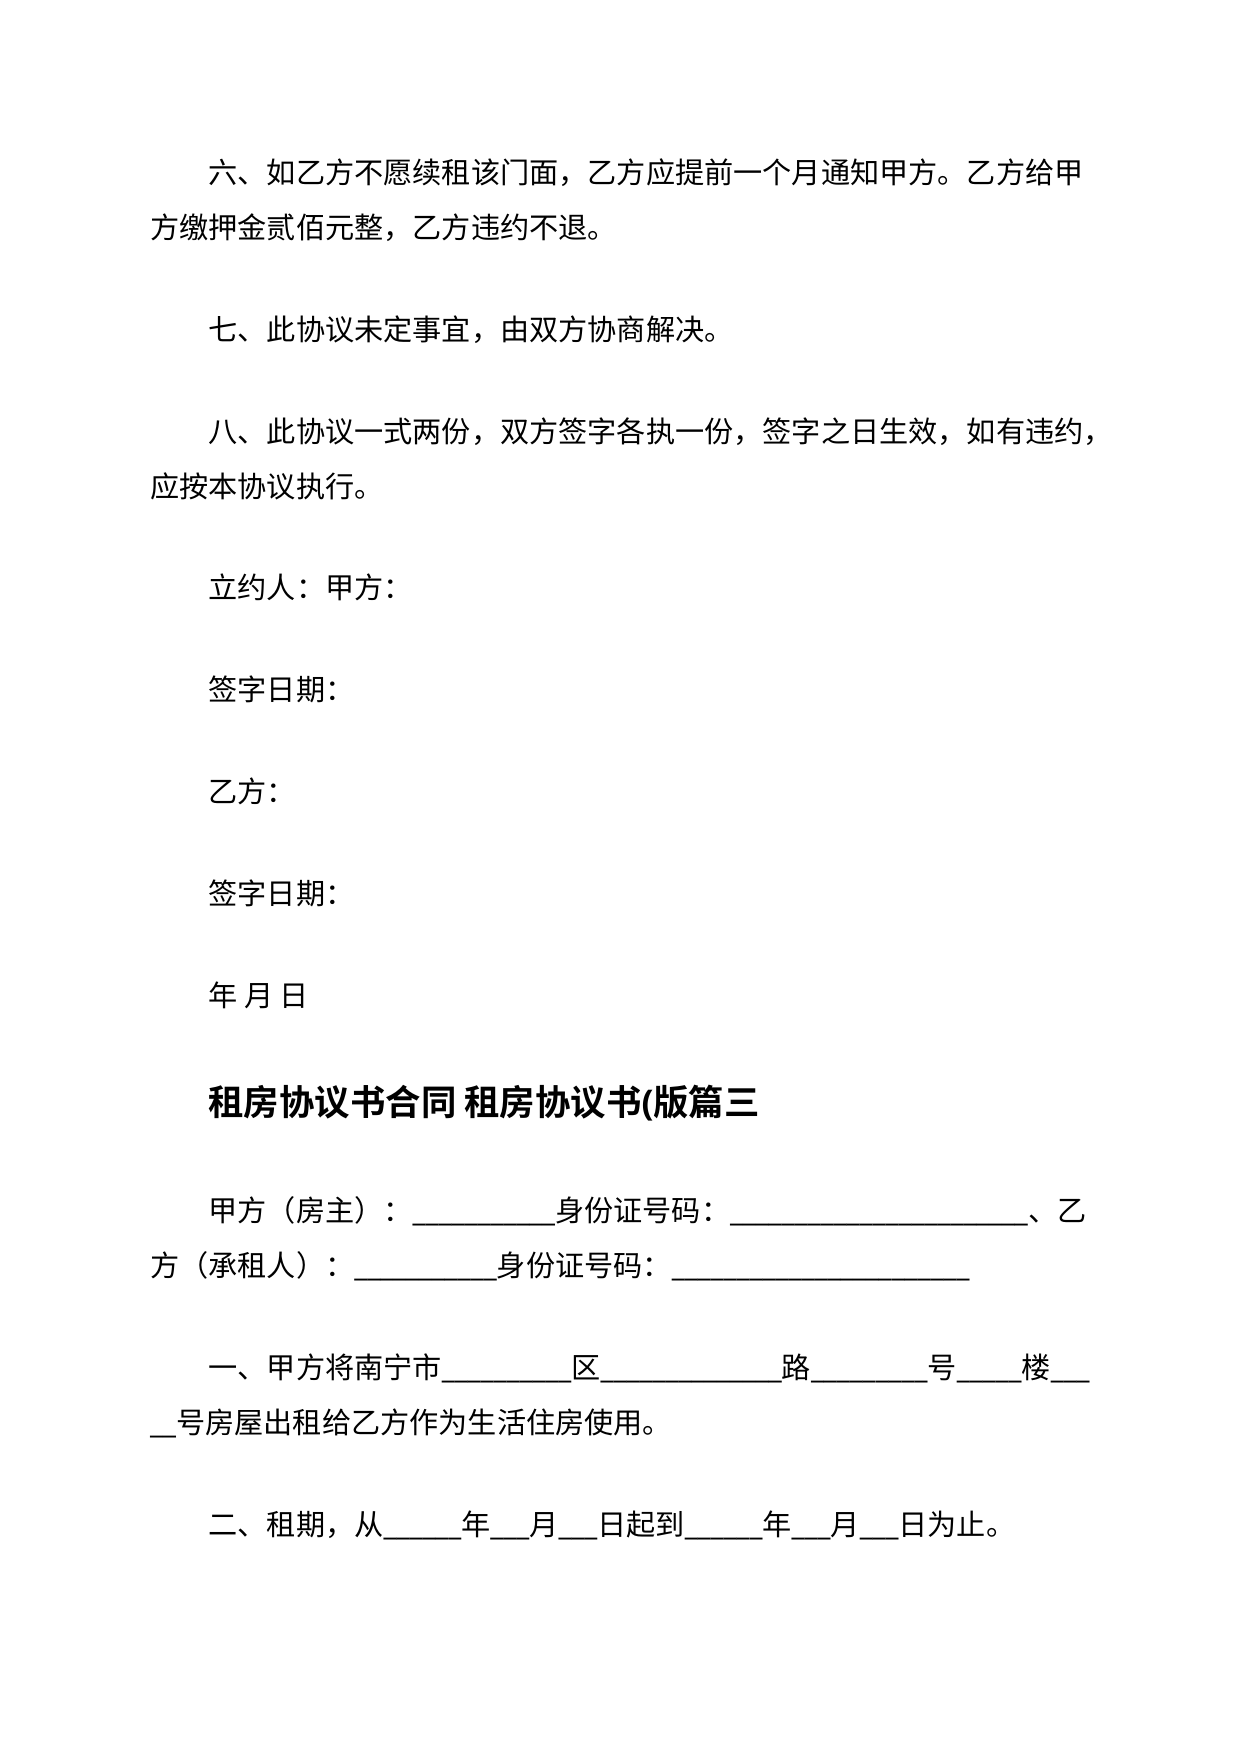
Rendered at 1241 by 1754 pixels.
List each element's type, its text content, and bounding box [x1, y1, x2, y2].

text 七、此协议未定事宜，由双方协商解决。 [150, 307, 1090, 349]
text 租房协议书合同 租房协议书(版篇三 [150, 1074, 1090, 1125]
text 甲方（房主）：___________身份证号码：_______________________、乙方（承租人）：___________身份证号码：_______________________ [150, 1187, 1090, 1285]
text 乙方： [150, 769, 1090, 811]
text 签字日期： [150, 870, 1090, 913]
text 年 月 日 [150, 972, 1090, 1014]
text 六、如乙方不愿续租该门面，乙方应提前一个月通知甲方。乙方给甲方缴押金贰佰元整，乙方违约不退。 [150, 150, 1090, 247]
text 八、此协议一式两份，双方签字各执一份，签字之日生效，如有违约，应按本协议执行。 [150, 408, 1090, 506]
text 签字日期： [150, 667, 1090, 709]
text 二、租期，从______年___月___日起到______年___月___日为止。 [150, 1501, 1090, 1544]
text 一、甲方将南宁市__________区______________路_________号_____楼_____号房屋出租给乙方作为生活住房使用。 [150, 1344, 1090, 1442]
text 立约人：甲方： [150, 565, 1090, 607]
